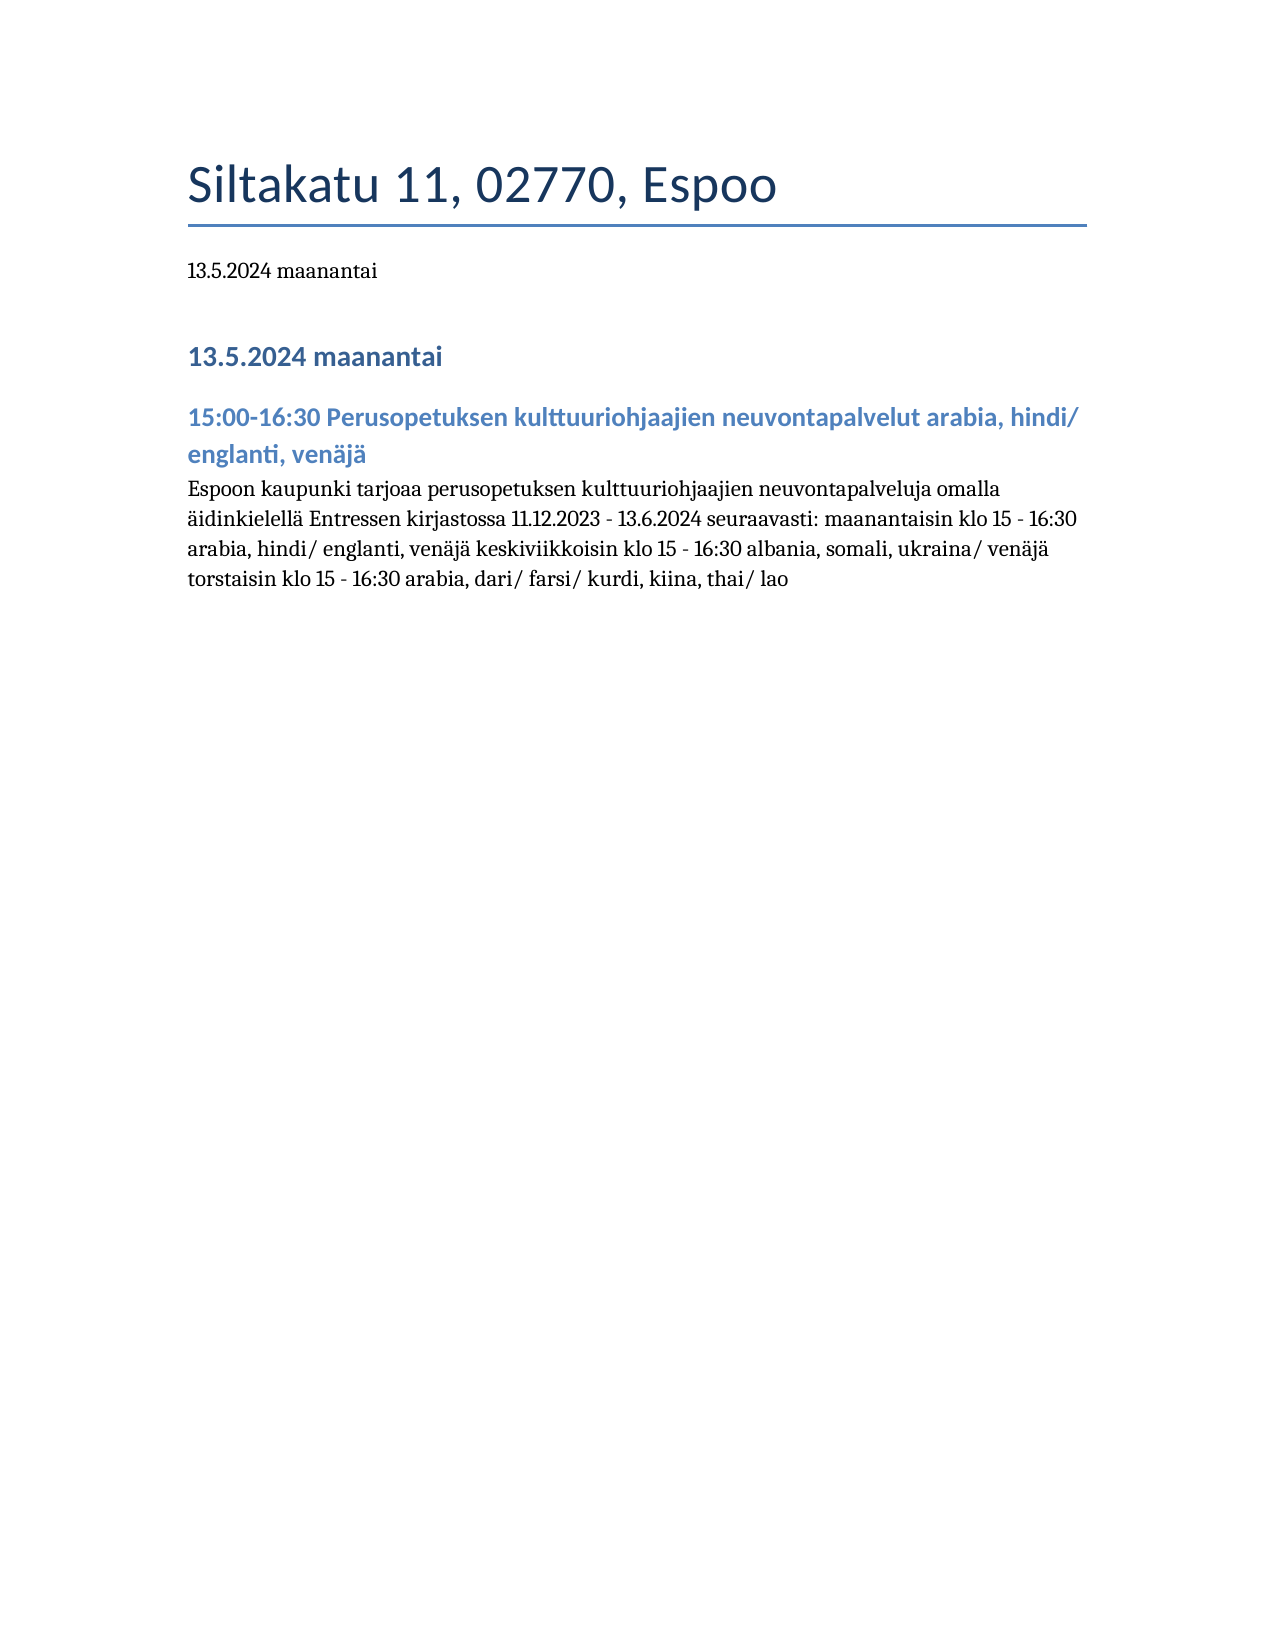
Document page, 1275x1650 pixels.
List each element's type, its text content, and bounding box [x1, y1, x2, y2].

subtitle 15:00-16:30 Perusopetuksen kulttuuriohjaajien neuvontapalvelut arabia, hindi/ englanti, venäjä [187, 400, 1087, 471]
text 13.5.2024 maanantai [187, 258, 1087, 284]
title Siltakatu 11, 02770, Espoo [187, 150, 1087, 227]
text Espoon kaupunki tarjoaa perusopetuksen kulttuuriohjaajien neuvontapalveluja omalla äidinkielellä Entressen kirjastossa 11.12.2023 - 13.6.2024 seuraavasti: maanantaisin klo 15 - 16:30 arabia, hindi/ englanti, venäjä keskiviikkoisin klo 15 - 16:30 albania, somali, ukraina/ venäjä torstaisin klo 15 - 16:30 arabia, dari/ farsi/ kurdi, kiina, thai/ lao [187, 476, 1087, 593]
subtitle 13.5.2024 maanantai [187, 338, 1087, 374]
